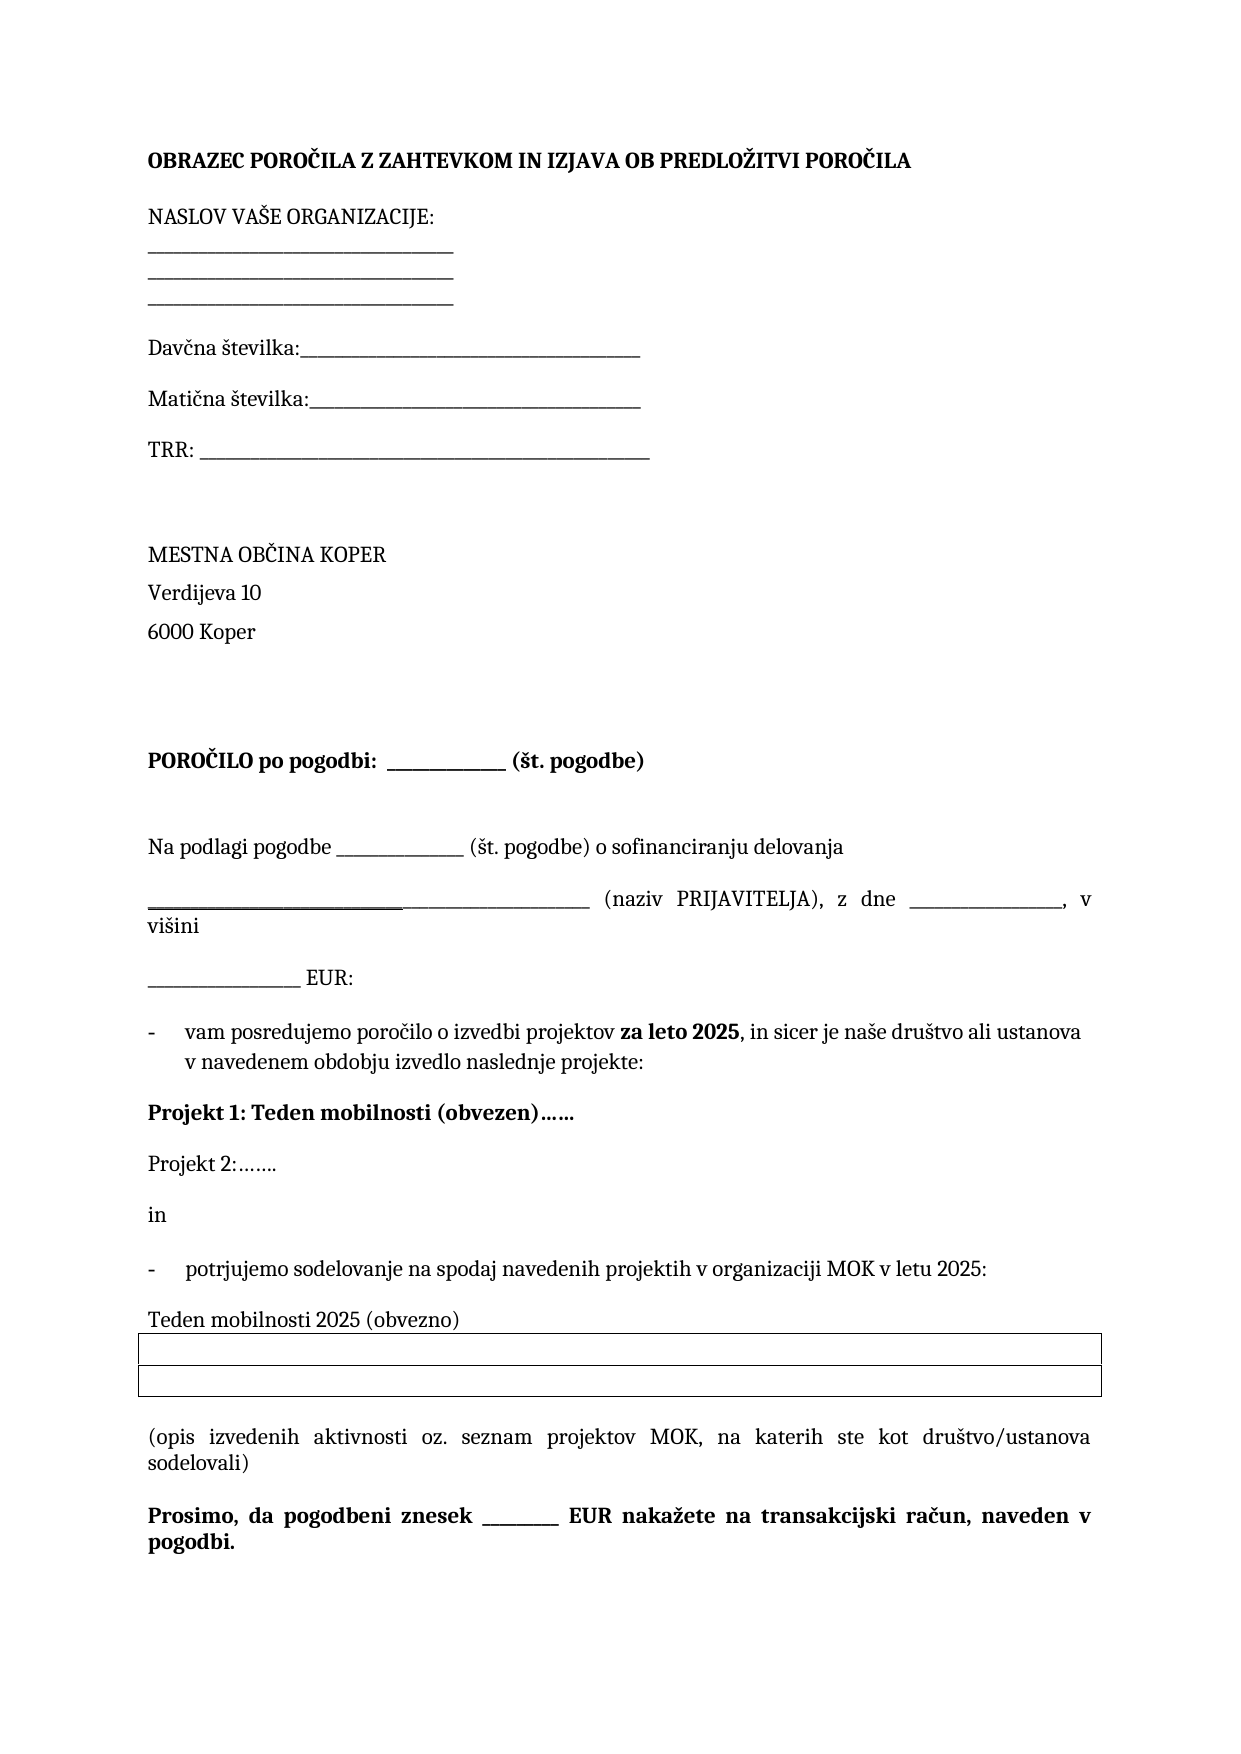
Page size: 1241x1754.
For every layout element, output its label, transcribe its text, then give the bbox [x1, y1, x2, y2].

text OBRAZEC POROČILA Z ZAHTEVKOM IN IZJAVA OB PREDLOŽITVI POROČILA [148, 148, 1093, 174]
text ____________________________________ [148, 231, 1093, 257]
text 6000 Koper [148, 619, 1093, 645]
text MESTNA OBČINA KOPER [148, 541, 1093, 568]
text Verdijeva 10 [148, 580, 1093, 607]
text NASLOV VAŠE ORGANIZACIJE: [148, 204, 1093, 231]
text Teden mobilnosti 2025 (obvezno) [148, 1307, 1093, 1333]
text __________________ EUR: [148, 965, 1093, 992]
text Projekt 2:……. [148, 1151, 1093, 1177]
list vam posredujemo poročilo o izvedbi projektov za leto 2025, in sicer je naše društvo ali ustanova v navedenem obdobju izvedlo naslednje projekte: [148, 1018, 1093, 1075]
text POROČILO po pogodbi: ______________ (št. pogodbe) [148, 748, 1093, 774]
text Na podlagi pogodbe _______________ (št. pogodbe) o sofinanciranju delovanja [148, 833, 1093, 860]
text in [148, 1202, 1093, 1228]
text ____________________________________ [148, 257, 1093, 283]
text Projekt 1: Teden mobilnosti (obvezen)…… [148, 1100, 1093, 1126]
text (opis izvedenih aktivnosti oz. seznam projektov MOK, na katerih ste kot društvo/ustanova sodelovali) [148, 1423, 1093, 1476]
text Prosimo, da pogodbeni znesek _________ EUR nakažete na transakcijski račun, naveden v pogodbi. [148, 1503, 1093, 1555]
text : _____________________________________________________ [148, 437, 1093, 464]
text ____________________________________ [148, 283, 1093, 309]
text Davčna številka:________________________________________ [148, 334, 1093, 361]
text ____________________________________________________ (naziv PRIJAVITELJA), z dne __________________, v višini [148, 886, 1093, 939]
list potrjujemo sodelovanje na spodaj navedenih projektih v organizaciji MOK v letu 2025: [148, 1255, 1093, 1282]
text Matična številka:_______________________________________ [148, 386, 1093, 412]
